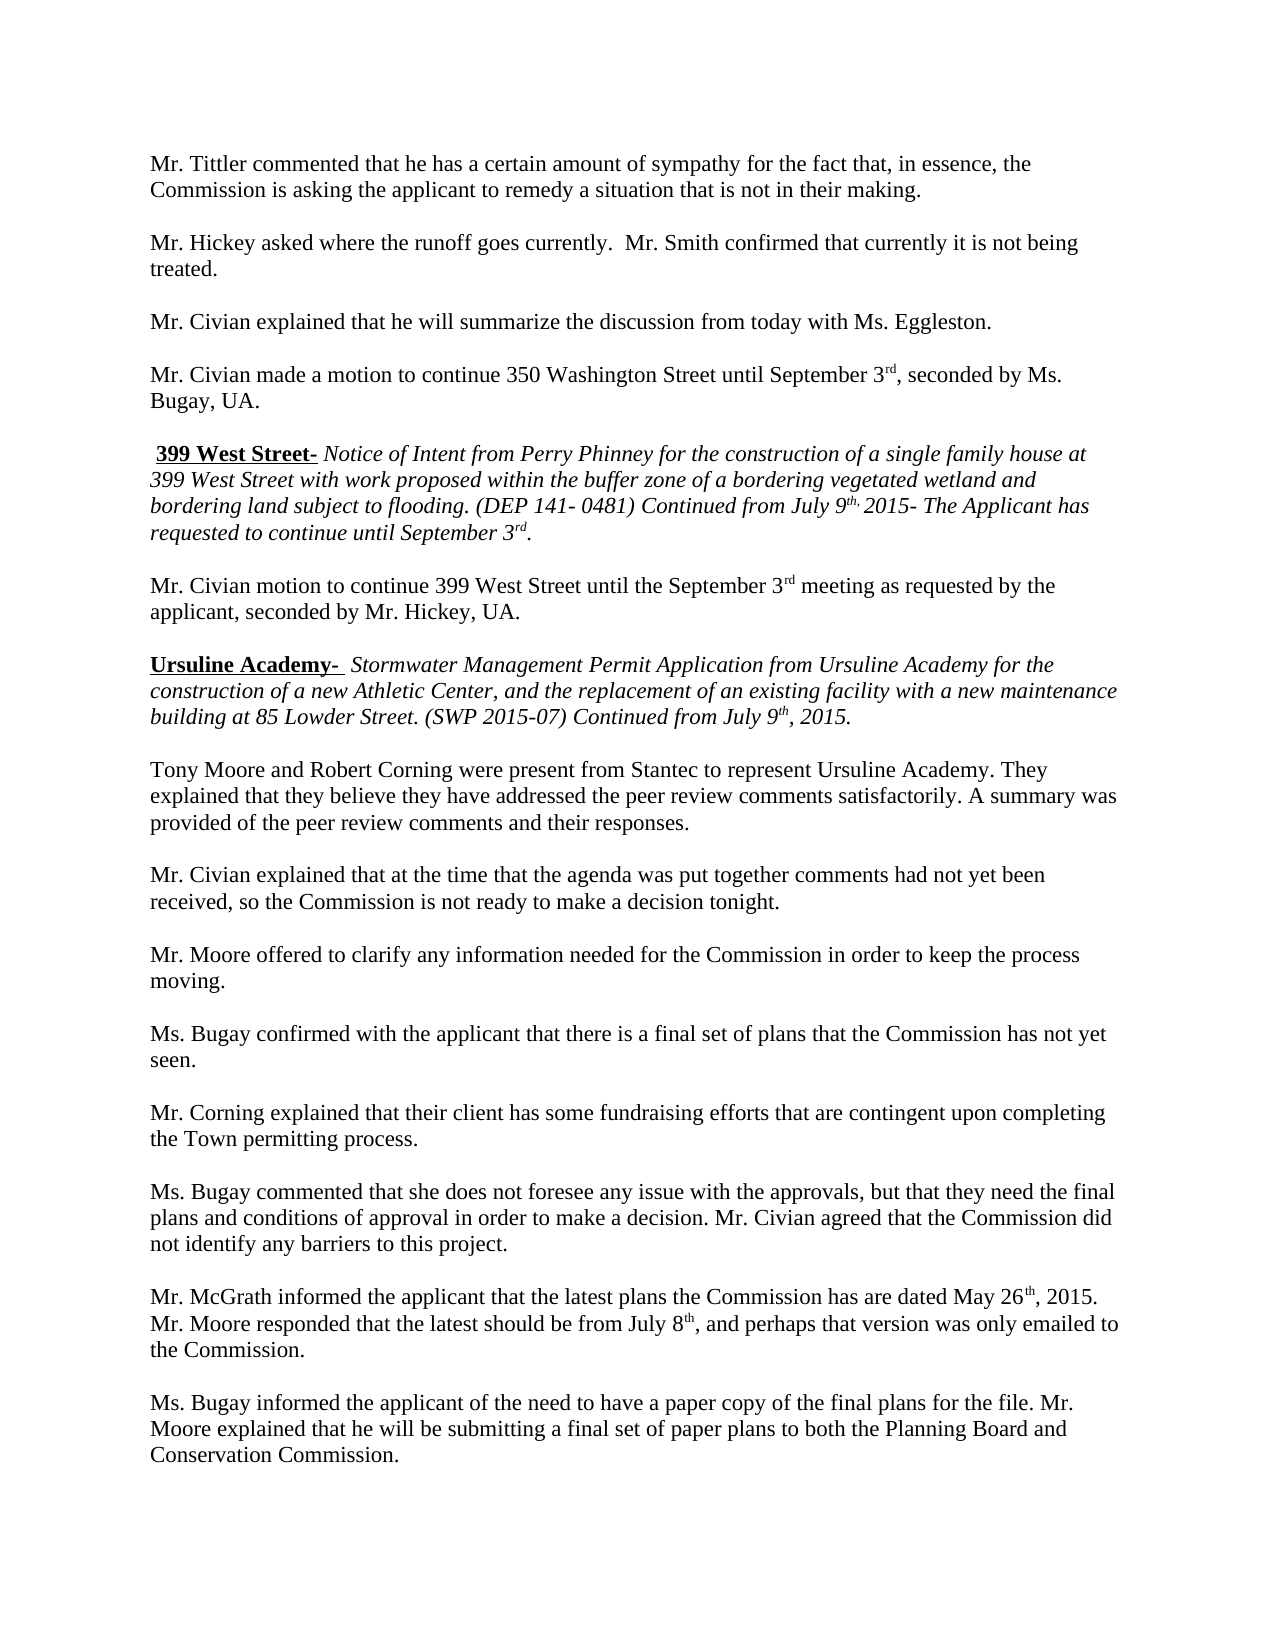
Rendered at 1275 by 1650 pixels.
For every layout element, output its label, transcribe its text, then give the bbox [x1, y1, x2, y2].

text Mr. Civian explained that at the time that the agenda was put together comments had not yet been received, so the Commission is not ready to make a decision tonight. [150, 862, 1125, 914]
text 399 West Street- Notice of Intent from Perry Phinney for the construction of a single family house at 399 West Street with work proposed within the buffer zone of a bordering vegetated wetland and bordering land subject to flooding. (DEP 141- 0481) Continued from July 9th, 2015- The Applicant has requested to continue until September 3rd. [150, 440, 1125, 545]
text Mr. Civian made a motion to continue 350 Washington Street until September 3rd, seconded by Ms. Bugay, UA. [150, 361, 1125, 413]
text Mr. Corning explained that their client has some fundraising efforts that are contingent upon completing the Town permitting process. [150, 1099, 1125, 1151]
text Mr. Civian motion to continue 399 West Street until the September 3rd meeting as requested by the applicant, seconded by Mr. Hickey, UA. [150, 572, 1125, 624]
text Ms. Bugay confirmed with the applicant that there is a final set of plans that the Commission has not yet seen. [150, 1020, 1125, 1072]
text Ms. Bugay informed the applicant of the need to have a paper copy of the final plans for the file. Mr. Moore explained that he will be submitting a final set of paper plans to both the Planning Board and Conservation Commission. [150, 1389, 1125, 1468]
text Mr. McGrath informed the applicant that the latest plans the Commission has are dated May 26th, 2015. Mr. Moore responded that the latest should be from July 8th, and perhaps that version was only emailed to the Commission. [150, 1283, 1125, 1362]
text Mr. Moore offered to clarify any information needed for the Commission in order to keep the process moving. [150, 941, 1125, 993]
text Mr. Civian explained that he will summarize the discussion from today with Ms. Eggleston. [150, 308, 1125, 334]
text Mr. Tittler commented that he has a certain amount of sympathy for the fact that, in essence, the Commission is asking the applicant to remedy a situation that is not in their making. [150, 150, 1125, 203]
text Ursuline Academy- Stormwater Management Permit Application from Ursuline Academy for the construction of a new Athletic Center, and the replacement of an existing facility with a new maintenance building at 85 Lowder Street. (SWP 2015-07) Continued from July 9th, 2015. [150, 651, 1125, 730]
text Mr. Hickey asked where the runoff goes currently. Mr. Smith confirmed that currently it is not being treated. [150, 229, 1125, 282]
text Ms. Bugay commented that she does not foresee any issue with the approvals, but that they need the final plans and conditions of approval in order to make a decision. Mr. Civian agreed that the Commission did not identify any barriers to this project. [150, 1178, 1125, 1257]
text Tony Moore and Robert Corning were present from Stantec to represent Ursuline Academy. They explained that they believe they have addressed the peer review comments satisfactorily. A summary was provided of the peer review comments and their responses. [150, 756, 1125, 835]
